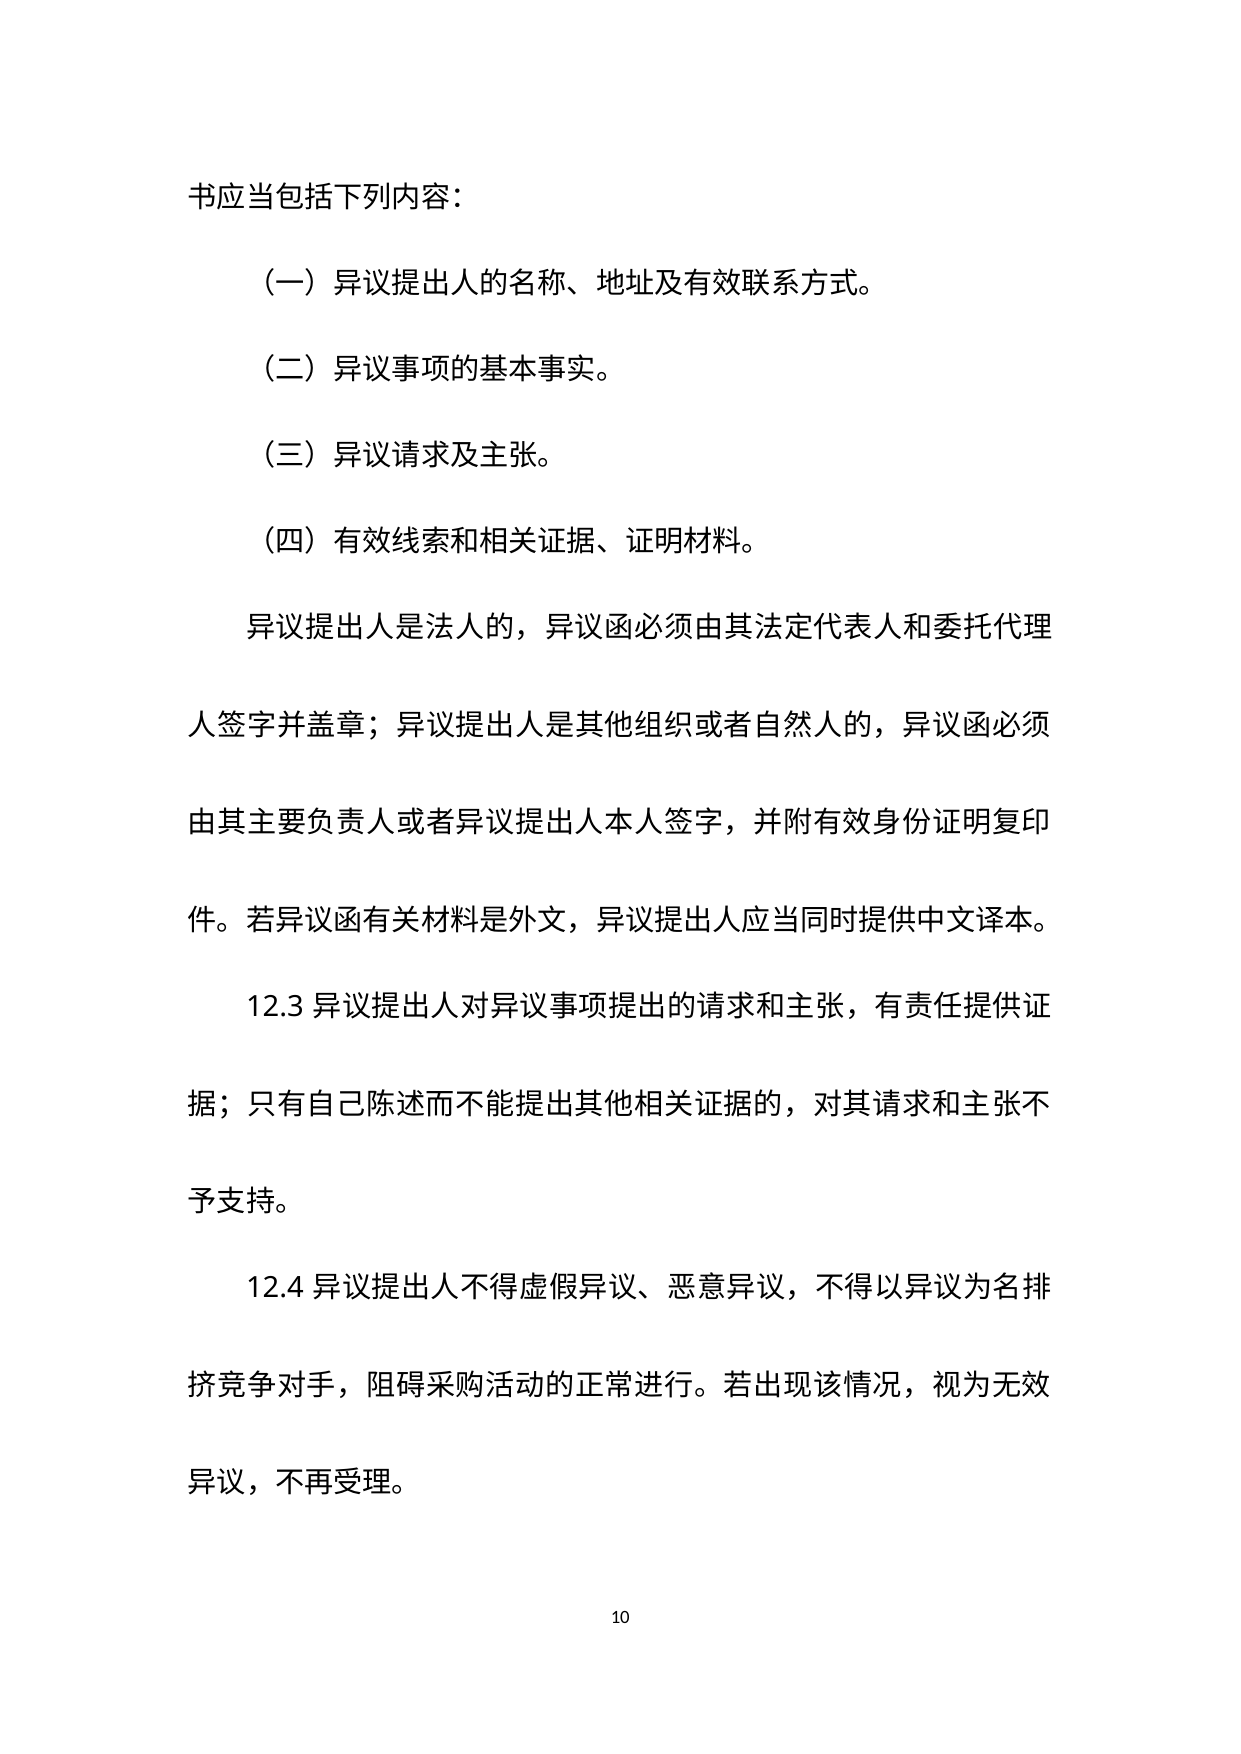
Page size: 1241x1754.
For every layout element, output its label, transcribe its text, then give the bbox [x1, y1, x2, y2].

text （二）异议事项的基本事实。 [187, 334, 1053, 399]
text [187, 162, 1053, 227]
text （一）异议提出人的名称、地址及有效联系方式。 [187, 248, 1053, 313]
text 异议提出人是法人的，异议函必须由其法定代表人和委托代理人签字并盖章；异议提出人是其他组织或者自然人的，异议函必须由其主要负责人或者异议提出人本人签字，并附有效身份证明复印件。若异议函有关材料是外文，异议提出人应当同时提供中文译本。 [187, 593, 1053, 950]
text 12.4 异议提出人不得虚假异议、恶意异议，不得以异议为名排挤竞争对手，阻碍采购活动的正常进行。若出现该情况，视为无效异议，不再受理。 [187, 1252, 1053, 1512]
text （四）有效线索和相关证据、证明材料。 [187, 507, 1053, 572]
text （三）异议请求及主张。 [187, 420, 1053, 485]
text 12.3 异议提出人对异议事项提出的请求和主张，有责任提供证据；只有自己陈述而不能提出其他相关证据的，对其请求和主张不予支持。 [187, 971, 1053, 1231]
